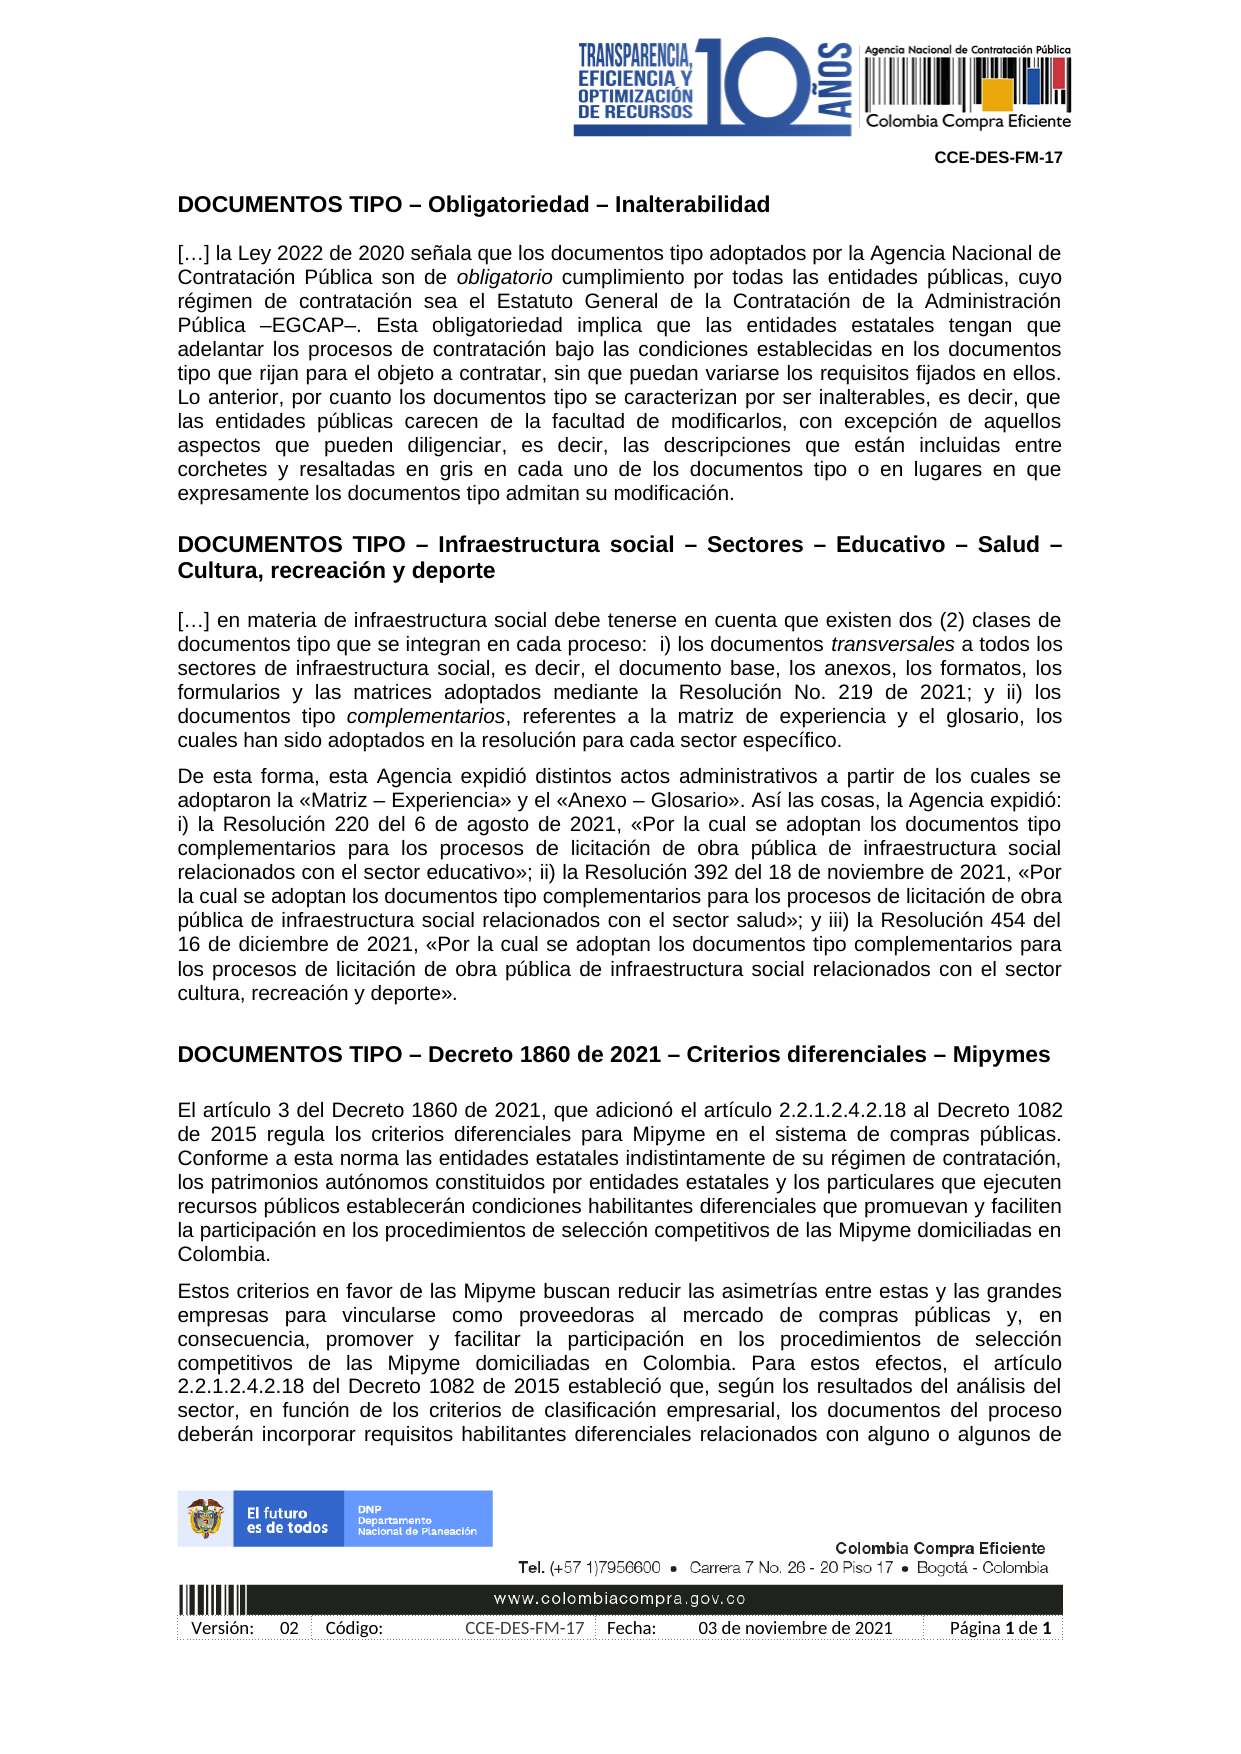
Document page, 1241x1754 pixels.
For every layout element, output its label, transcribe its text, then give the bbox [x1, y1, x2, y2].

text De esta forma, esta Agencia expidió distintos actos administrativos a partir de los cuales se adoptaron la «Matriz – Experiencia» y el «Anexo – Glosario». Así las cosas, la Agencia expidió: i) la Resolución 220 del 6 de agosto de 2021, «Por la cual se adoptan los documentos tipo complementarios para los procesos de licitación de obra pública de infraestructura social relacionados con el sector educativo»; ii) la Resolución 392 del 18 de noviembre de 2021, «Por la cual se adoptan los documentos tipo complementarios para los procesos de licitación de obra pública de infraestructura social relacionados con el sector salud»; y iii) la Resolución 454 del 16 de diciembre de 2021, «Por la cual se adoptan los documentos tipo complementarios para los procesos de licitación de obra pública de infraestructura social relacionados con el sector cultura, recreación y deporte». [177, 764, 1063, 1005]
picture [177, 1490, 1063, 1615]
text El artículo 3 del Decreto 1860 de 2021, que adicionó el artículo 2.2.1.2.4.2.18 al Decreto 1082 de 2015 regula los criterios diferenciales para Mipyme en el sistema de compras públicas. Conforme a esta norma las entidades estatales indistintamente de su régimen de contratación, los patrimonios autónomos constituidos por entidades estatales y los particulares que ejecuten recursos públicos establecerán condiciones habilitantes diferenciales que promuevan y faciliten la participación en los procedimientos de selección competitivos de las Mipyme domiciliadas en Colombia. [177, 1098, 1063, 1266]
text DOCUMENTOS TIPO – Decreto 1860 de 2021 – Criterios diferenciales – Mipymes [177, 1041, 1063, 1068]
text DOCUMENTOS TIPO – Infraestructura social – Sectores – Educativo – Salud – Cultura, recreación y deporte [177, 531, 1063, 584]
text […] en materia de infraestructura social debe tenerse en cuenta que existen dos (2) clases de documentos tipo que se integran en cada proceso: i) los documentos transversales a todos los sectores de infraestructura social, es decir, el documento base, los anexos, los formatos, los formularios y las matrices adoptados mediante la Resolución No. 219 de 2021; y ii) los documentos tipo complementarios, referentes a la matriz de experiencia y el glosario, los cuales han sido adoptados en la resolución para cada sector específico. [177, 608, 1063, 751]
text DOCUMENTOS TIPO – Obligatoriedad – Inalterabilidad [177, 191, 1063, 217]
text CCE-DES-FM-17 [177, 148, 1063, 167]
text […] la Ley 2022 de 2020 señala que los documentos tipo adoptados por la Agencia Nacional de Contratación Pública son de obligatorio cumplimiento por todas las entidades públicas, cuyo régimen de contratación sea el Estatuto General de la Contratación de la Administración Pública ‒EGCAP‒. Esta obligatoriedad implica que las entidades estatales tengan que adelantar los procesos de contratación bajo las condiciones establecidas en los documentos tipo que rijan para el objeto a contratar, sin que puedan variarse los requisitos fijados en ellos. Lo anterior, por cuanto los documentos tipo se caracterizan por ser inalterables, es decir, que las entidades públicas carecen de la facultad de modificarlos, con excepción de aquellos aspectos que pueden diligenciar, es decir, las descripciones que están incluidas entre corchetes y resaltadas en gris en cada uno de los documentos tipo o en lugares en que expresamente los documentos tipo admitan su modificación. [177, 241, 1063, 504]
picture [563, 30, 1082, 147]
